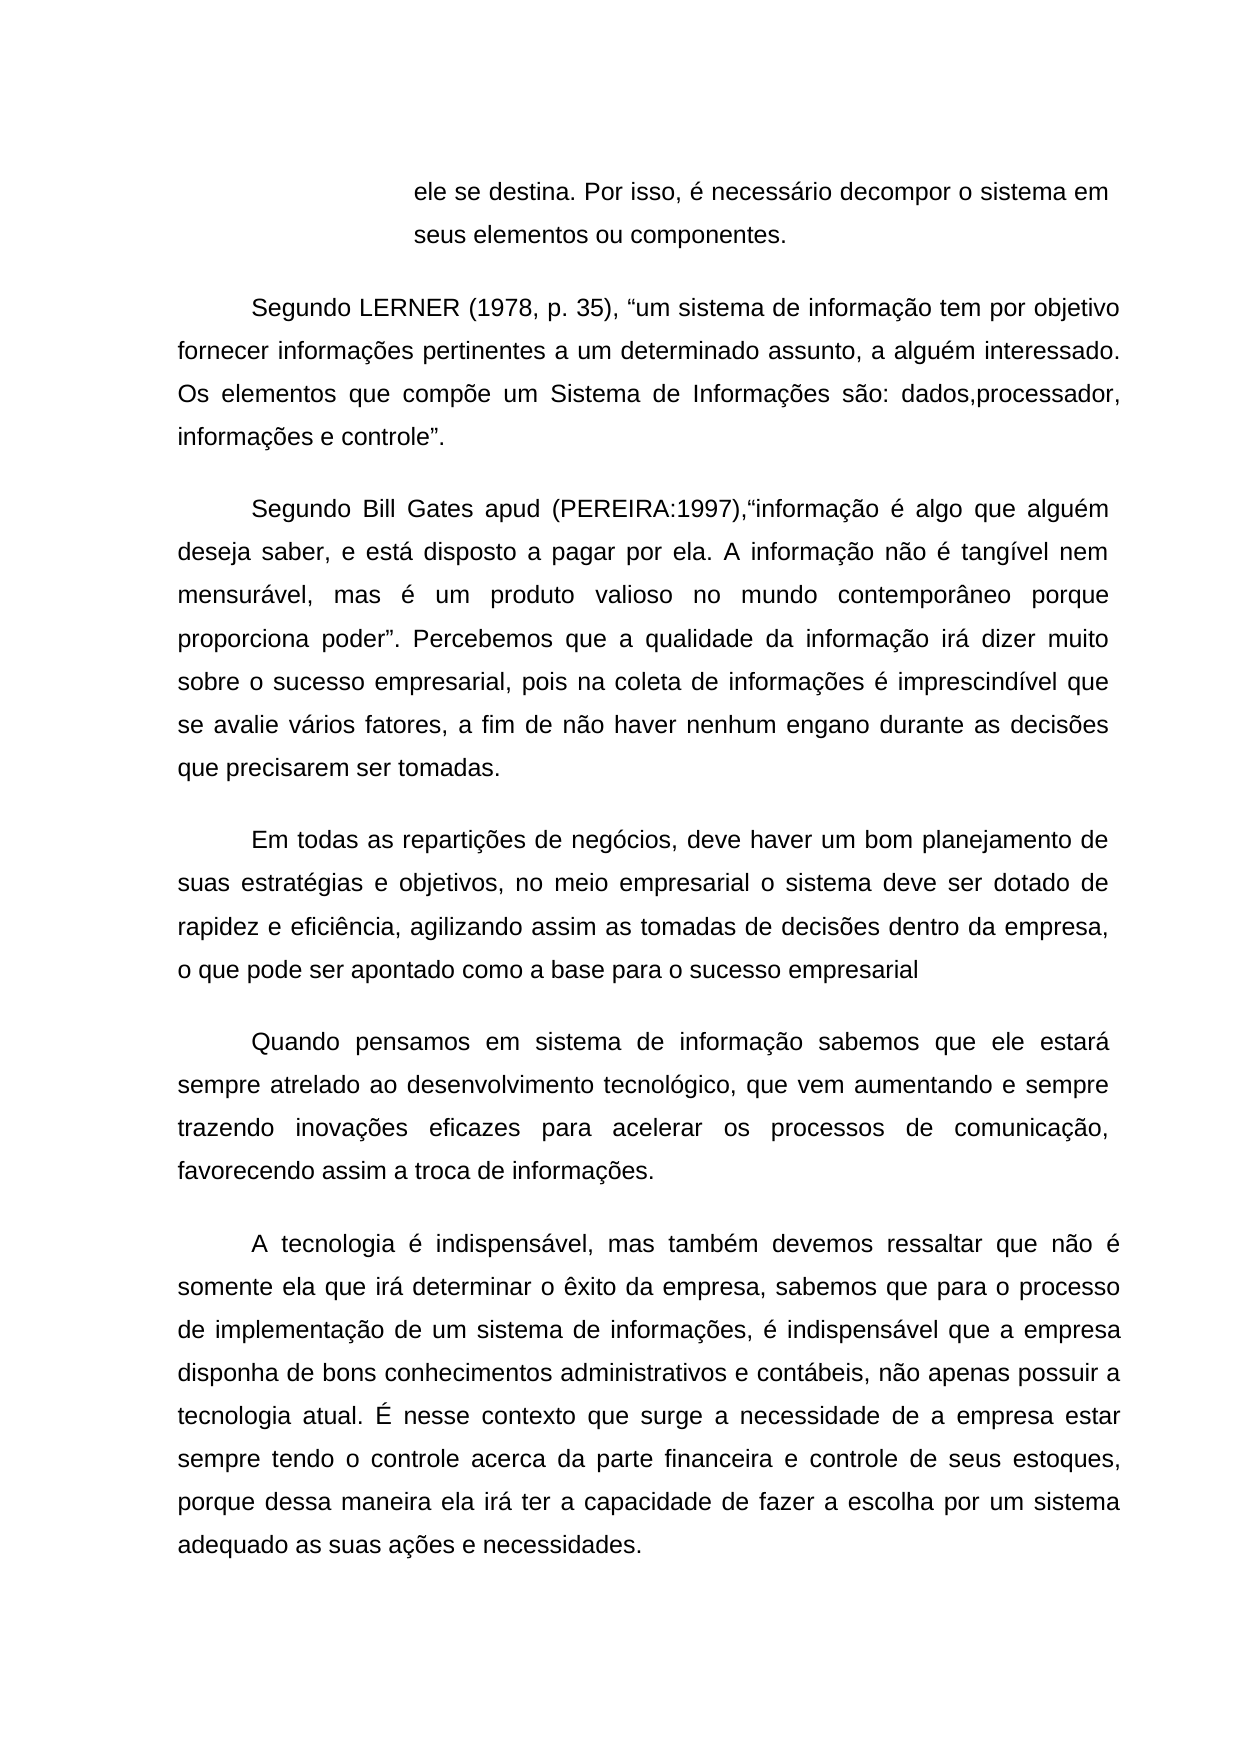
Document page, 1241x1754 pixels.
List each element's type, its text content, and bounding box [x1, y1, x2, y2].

text A tecnologia é indispensável, mas também devemos ressaltar que não é somente ela que irá determinar o êxito da empresa, sabemos que para o processo de implementação de um sistema de informações, é indispensável que a empresa disponha de bons conhecimentos administrativos e contábeis, não apenas possuir a tecnologia atual. É nesse contexto que surge a necessidade de a empresa estar sempre tendo o controle acerca da parte financeira e controle de seus estoques, porque dessa maneira ela irá ter a capacidade de fazer a escolha por um sistema adequado as suas ações e necessidades. [177, 1229, 1122, 1559]
text Em todas as repartições de negócios, deve haver um bom planejamento de suas estratégias e objetivos, no meio empresarial o sistema deve ser dotado de rapidez e eficiência, agilizando assim as tomadas de decisões dentro da empresa, o que pode ser apontado como a base para o sucesso empresarial [177, 825, 1110, 983]
text Segundo LERNER (1978, p. 35), “um sistema de informação tem por objetivo fornecer informações pertinentes a um determinado assunto, a alguém interessado. Os elementos que compõe um Sistema de Informações são: dados,processador, informações e controle”. [177, 293, 1122, 451]
text Segundo Bill Gates apud (PEREIRA:1997),“informação é algo que alguém deseja saber, e está disposto a pagar por ela. A informação não é tangível nem mensurável, mas é um produto valioso no mundo contemporâneo porque proporciona poder”. Percebemos que a qualidade da informação irá dizer muito sobre o sucesso empresarial, pois na coleta de informações é imprescindível que se avalie vários fatores, a fim de não haver nenhum engano durante as decisões que precisarem ser tomadas. [177, 494, 1110, 782]
text Quando pensamos em sistema de informação sabemos que ele estará sempre atrelado ao desenvolvimento tecnológico, que vem aumentando e sempre trazendo inovações eficazes para acelerar os processos de comunicação, favorecendo assim a troca de informações. [177, 1027, 1110, 1185]
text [310, 177, 1110, 249]
